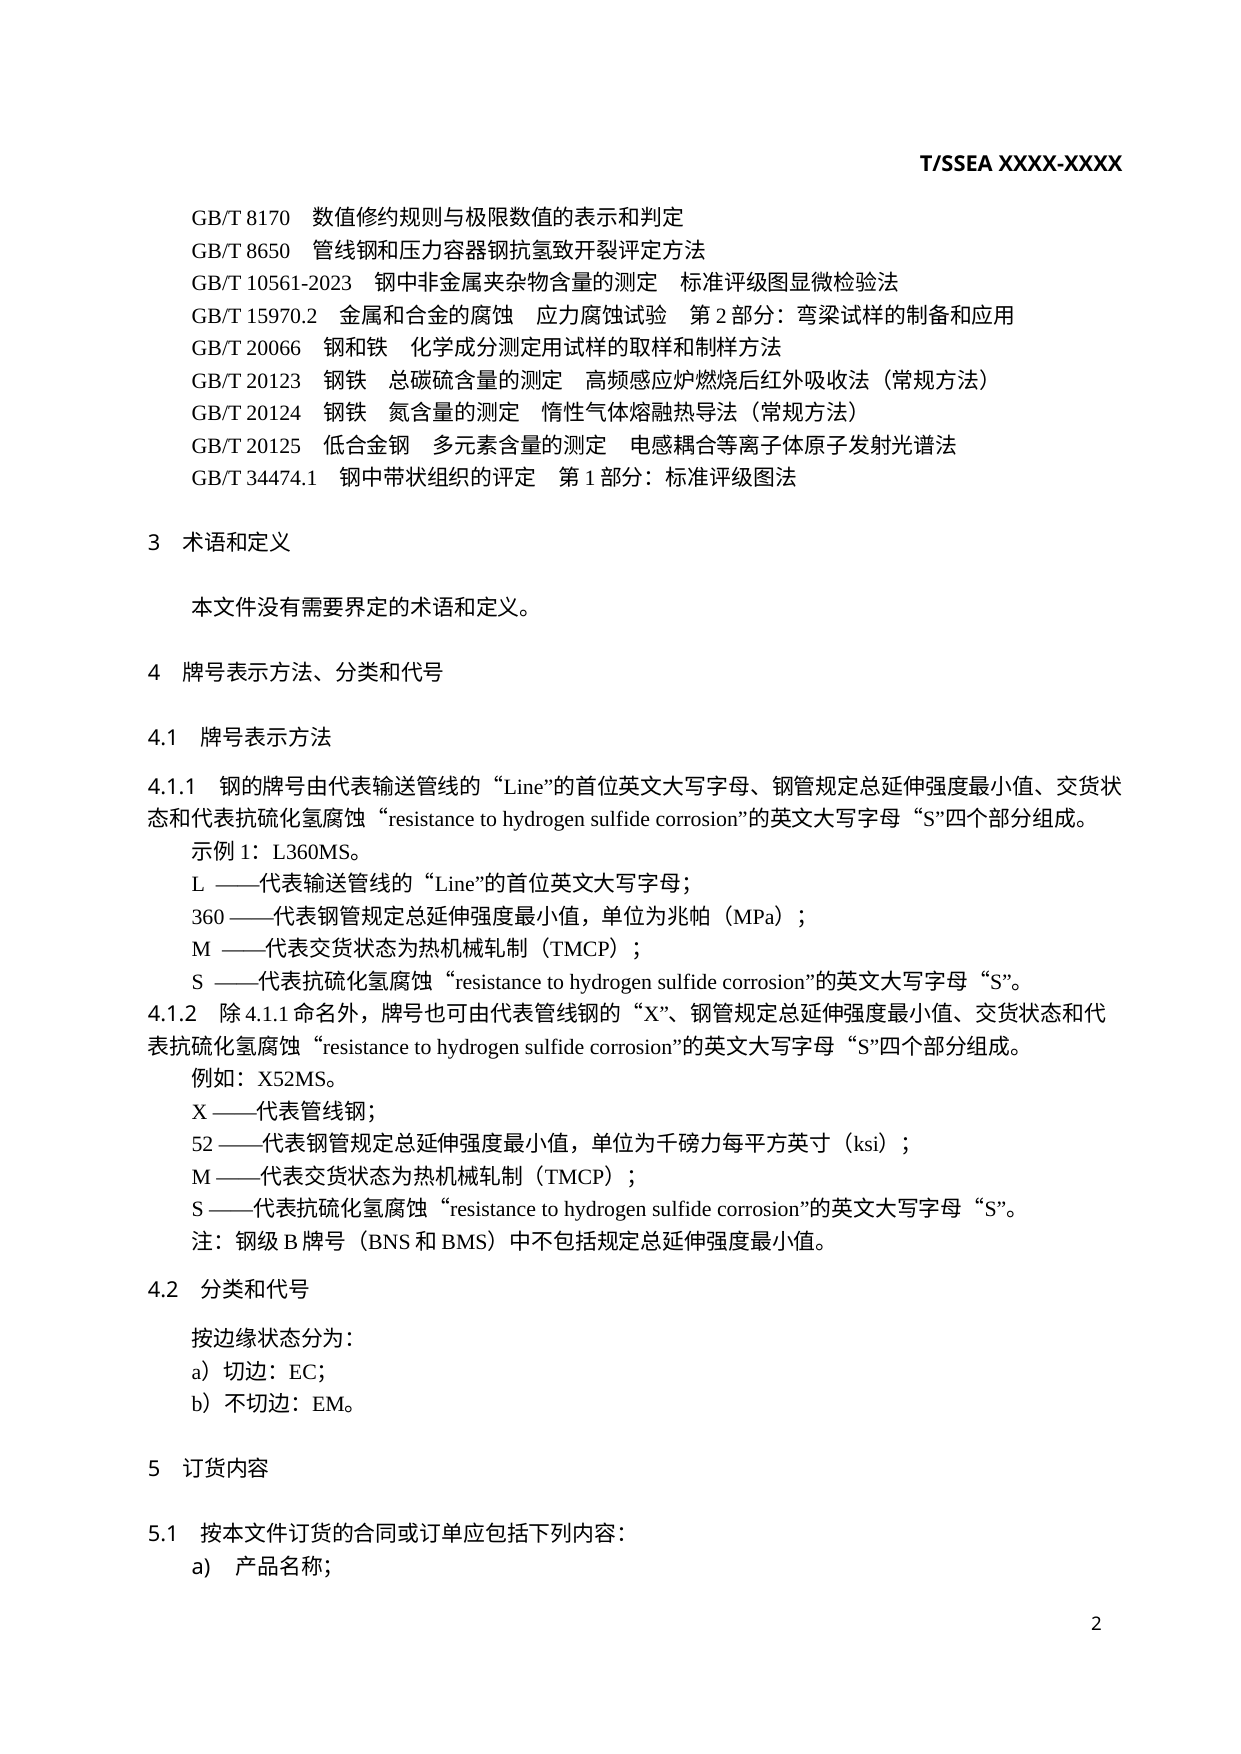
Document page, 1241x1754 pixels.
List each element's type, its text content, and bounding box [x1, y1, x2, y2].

text 例如：X52MS。 [148, 1061, 1122, 1093]
list 术语和定义 [148, 525, 1122, 557]
text 按本文件订货的合同或订单应包括下列内容： [148, 1516, 1122, 1548]
text GB/T 8650 管线钢和压力容器钢抗氢致开裂评定方法 [148, 232, 1122, 265]
text 示例1：L360MS。 [148, 833, 1122, 866]
text M ——代表交货状态为热机械轧制（TMCP）； [148, 1158, 1122, 1191]
text 52 ——代表钢管规定总延伸强度最小值，单位为千磅力每平方英寸（ksi）； [148, 1126, 1122, 1158]
text 注：钢级B牌号（BNS和BMS）中不包括规定总延伸强度最小值。 [148, 1223, 1122, 1256]
text GB/T 10561-2023 钢中非金属夹杂物含量的测定 标准评级图显微检验法 [148, 265, 1122, 297]
text a）切边：EC； [148, 1353, 1122, 1386]
text GB/T 20066 钢和铁 化学成分测定用试样的取样和制样方法 [148, 330, 1122, 362]
list 牌号表示方法、分类和代号 [148, 655, 1122, 687]
list 产品名称； [191, 1548, 1122, 1581]
text 分类和代号 [148, 1272, 1122, 1305]
list 订货内容 [148, 1451, 1122, 1483]
text S ——代表抗硫化氢腐蚀“resistance to hydrogen sulfide corrosion”的英文大写字母“S”。 [148, 963, 1122, 996]
text 按边缘状态分为： [148, 1321, 1122, 1353]
text 钢的牌号由代表输送管线的“Line”的首位英文大写字母、钢管规定总延伸强度最小值、交货状态和代表抗硫化氢腐蚀“resistance to hydrogen sulfide corrosion”的英文大写字母“S”四个部分组成。 [148, 768, 1122, 833]
text b）不切边：EM。 [148, 1386, 1122, 1418]
text GB/T 20123 钢铁 总碳硫含量的测定 高频感应炉燃烧后红外吸收法（常规方法） [148, 362, 1122, 395]
text GB/T 20124 钢铁 氮含量的测定 惰性气体熔融热导法（常规方法） [148, 395, 1122, 427]
text 除4.1.1命名外，牌号也可由代表管线钢的“X”、钢管规定总延伸强度最小值、交货状态和代表抗硫化氢腐蚀“resistance to hydrogen sulfide corrosion”的英文大写字母“S”四个部分组成。 [148, 996, 1122, 1061]
text M ——代表交货状态为热机械轧制（TMCP）； [148, 931, 1122, 963]
text 牌号表示方法 [148, 720, 1122, 752]
text 本文件没有需要界定的术语和定义。 [148, 590, 1122, 622]
text GB/T 34474.1 钢中带状组织的评定 第1部分：标准评级图法 [148, 460, 1122, 492]
text GB/T 20125 低合金钢 多元素含量的测定 电感耦合等离子体原子发射光谱法 [148, 427, 1122, 460]
text L ——代表输送管线的“Line”的首位英文大写字母； [148, 866, 1122, 898]
text X ——代表管线钢； [148, 1093, 1122, 1126]
text GB/T 15970.2 金属和合金的腐蚀 应力腐蚀试验 第2部分：弯梁试样的制备和应用 [148, 297, 1122, 330]
text S ——代表抗硫化氢腐蚀“resistance to hydrogen sulfide corrosion”的英文大写字母“S”。 [148, 1191, 1122, 1223]
text GB/T 8170 数值修约规则与极限数值的表示和判定 [148, 200, 1122, 232]
text 360 ——代表钢管规定总延伸强度最小值，单位为兆帕（MPa）； [148, 898, 1122, 931]
